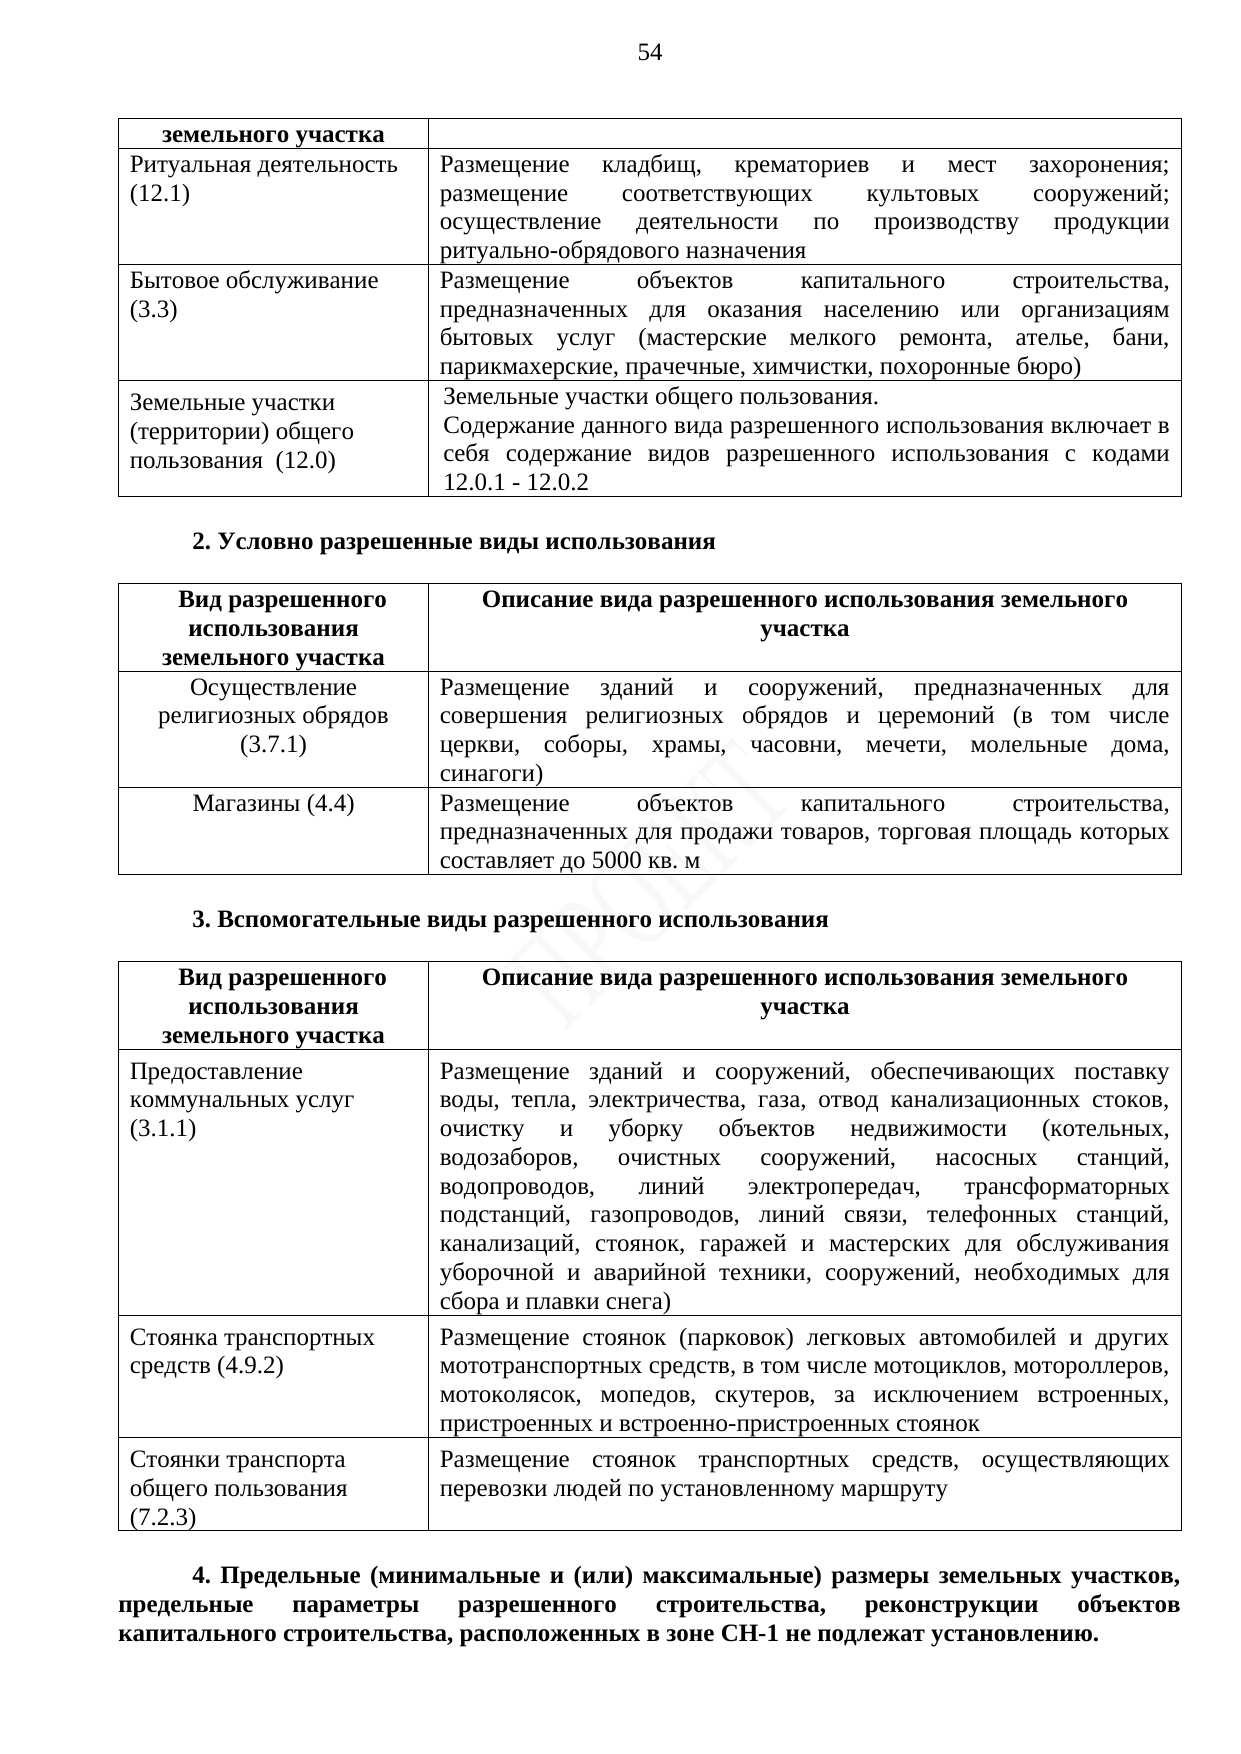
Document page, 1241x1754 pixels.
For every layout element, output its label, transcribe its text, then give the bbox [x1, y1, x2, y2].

table_cell Магазины (4.4) [119, 788, 428, 874]
table_cell Размещение кладбищ, крематориев и мест захоронения; размещение соответствующих культовых сооружений; осуществление деятельности по производству продукции ритуально-обрядового назначения [429, 149, 1181, 264]
table_cell Стоянка транспортных средств (4.9.2) [119, 1316, 428, 1437]
table_cell Осуществление религиозных обрядов (3.7.1) [119, 672, 428, 787]
table_cell Предоставление коммунальных услуг (3.1.1) [119, 1050, 428, 1314]
table_cell Размещение объектов капитального строительства, предназначенных для оказания населению или организациям бытовых услуг (мастерские мелкого ремонта, ателье, бани, парикмахерские, прачечные, химчистки, похоронные бюро) [429, 265, 1181, 380]
text 2. Условно разрешенные виды использования [118, 526, 1181, 554]
table_header Описание вида разрешенного использования земельного участка [429, 584, 1181, 671]
table_cell Земельные участки (территории) общего пользования (12.0) [119, 381, 428, 496]
text 4. Предельные (минимальные и (или) максимальные) размеры земельных участков, предельные параметры разрешенного строительства, реконструкции объектов капитального строительства, расположенных в зоне СН-1 не подлежат установлению. [118, 1560, 1181, 1646]
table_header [429, 119, 1181, 148]
table_cell Бытовое обслуживание (3.3) [119, 265, 428, 380]
table_cell Размещение зданий и сооружений, предназначенных для совершения религиозных обрядов и церемоний (в том числе церкви, соборы, храмы, часовни, мечети, молельные дома, синагоги) [429, 672, 1181, 787]
table_cell Размещение зданий и сооружений, обеспечивающих поставку воды, тепла, электричества, газа, отвод канализационных стоков, очистку и уборку объектов недвижимости (котельных, водозаборов, очистных сооружений, насосных станций, водопроводов, линий электропередач, трансформаторных подстанций, газопроводов, линий связи, телефонных станций, канализаций, стоянок, гаражей и мастерских для обслуживания уборочной и аварийной техники, сооружений, необходимых для сбора и плавки снега) [429, 1050, 1181, 1314]
table_cell Размещение стоянок (парковок) легковых автомобилей и других мототранспортных средств, в том числе мотоциклов, мотороллеров, мотоколясок, мопедов, скутеров, за исключением встроенных, пристроенных и встроенно-пристроенных стоянок [429, 1316, 1181, 1437]
table_header Вид разрешенного использования земельного участка [119, 962, 428, 1048]
table_cell Размещение объектов капитального строительства, предназначенных для продажи товаров, торговая площадь которых составляет до 5000 кв. м [429, 788, 1181, 874]
text 3. Вспомогательные виды разрешенного использования [118, 904, 1181, 932]
table_header Вид разрешенного использования земельного участка [119, 584, 428, 671]
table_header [119, 119, 428, 148]
table_cell Стоянки транспорта общего пользования (7.2.3) [119, 1438, 428, 1530]
table_cell Ритуальная деятельность (12.1) [119, 149, 428, 264]
table_header Описание вида разрешенного использования земельного участка [429, 962, 1181, 1048]
table_cell Размещение стоянок транспортных средств, осуществляющих перевозки людей по установленному маршруту [429, 1438, 1181, 1530]
table_cell Земельные участки общего пользования. Содержание данного вида разрешенного использования включает в себя содержание видов разрешенного использования с кодами 12.0.1 - 12.0.2 [429, 381, 1181, 496]
